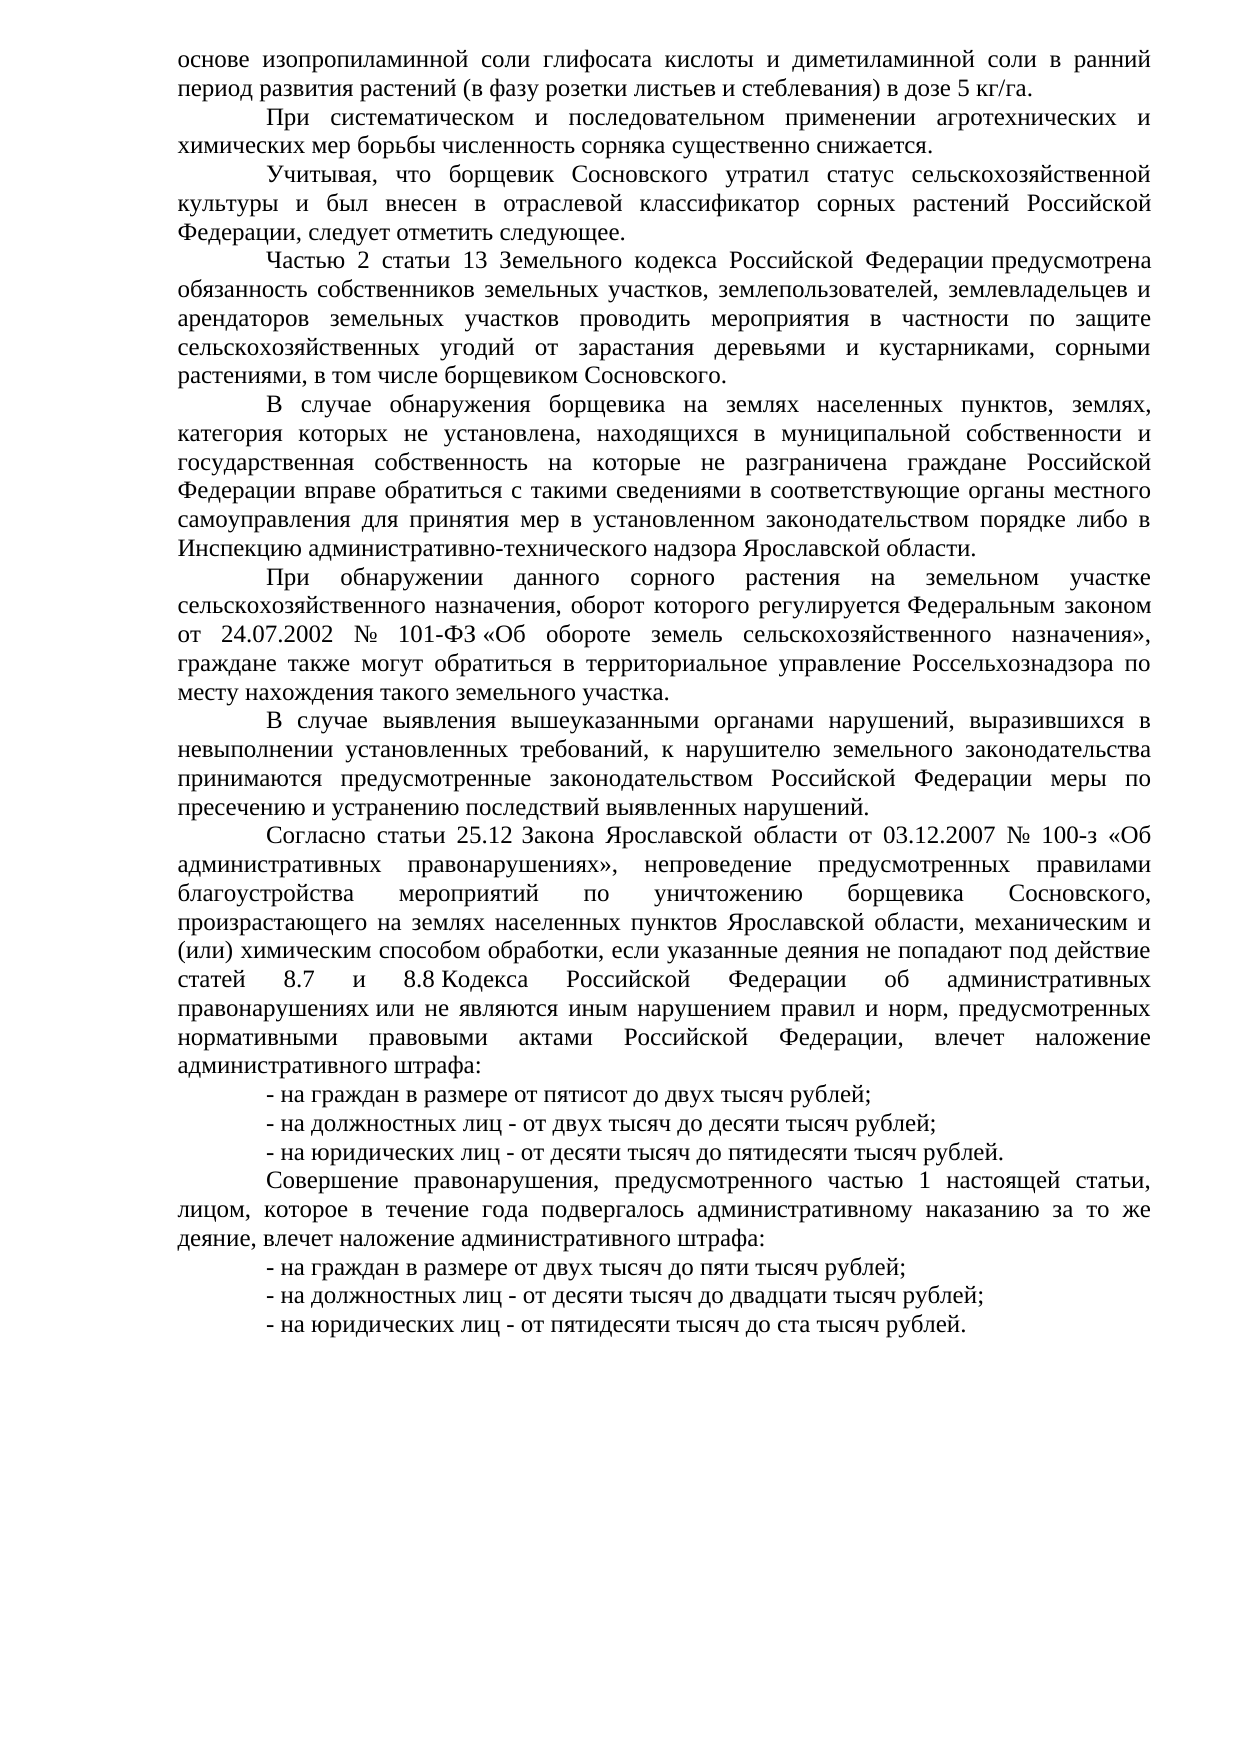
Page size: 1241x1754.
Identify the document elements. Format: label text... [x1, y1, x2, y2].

text Согласно статьи 25.12 Закона Ярославской области от 03.12.2007 № 100-з «Об административных правонарушениях», непроведение предусмотренных правилами благоустройства мероприятий по уничтожению борщевика Сосновского, произрастающего на землях населенных пунктов Ярославской области, механическим и (или) химическим способом обработки, если указанные деяния не попадают под действие статей 8.7 и 8.8 Кодекса Российской Федерации об административных правонарушениях или не являются иным нарушением правил и норм, предусмотренных нормативными правовыми актами Российской Федерации, влечет наложение административного штрафа: [177, 821, 1152, 1079]
text В случае обнаружения борщевика на землях населенных пунктов, землях, категория которых не установлена, находящихся в муниципальной собственности и государственная собственность на которые не разграничена граждане Российской Федерации вправе обратиться с такими сведениями в соответствующие органы местного самоуправления для принятия мер в установленном законодательством порядке либо в Инспекцию административно-технического надзора Ярославской области. [177, 389, 1152, 562]
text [177, 44, 1152, 102]
text - на юридических лиц - от пятидесяти тысяч до ста тысяч рублей. [177, 1309, 1152, 1338]
text При систематическом и последовательном применении агротехнических и химических мер борьбы численность сорняка существенно снижается. [177, 102, 1152, 159]
text Совершение правонарушения, предусмотренного частью 1 настоящей статьи, лицом, которое в течение года подвергалось административному наказанию за то же деяние, влечет наложение административного штрафа: [177, 1166, 1152, 1252]
text - на должностных лиц - от двух тысяч до десяти тысяч рублей; [177, 1108, 1152, 1137]
text - на юридических лиц - от десяти тысяч до пятидесяти тысяч рублей. [177, 1137, 1152, 1166]
text Учитывая, что борщевик Сосновского утратил статус сельскохозяйственной культуры и был внесен в отраслевой классификатор сорных растений Российской Федерации, следует отметить следующее. [177, 159, 1152, 246]
text При обнаружении данного сорного растения на земельном участке сельскохозяйственного назначения, оборот которого регулируется Федеральным законом от 24.07.2002 № 101-ФЗ «Об обороте земель сельскохозяйственного назначения», граждане также могут обратиться в территориальное управление Россельхознадзора по месту нахождения такого земельного участка. [177, 562, 1152, 706]
text - на должностных лиц - от десяти тысяч до двадцати тысяч рублей; [177, 1281, 1152, 1309]
text Частью 2 статьи 13 Земельного кодекса Российской Федерации предусмотрена обязанность собственников земельных участков, землепользователей, землевладельцев и арендаторов земельных участков проводить мероприятия в частности по защите сельскохозяйственных угодий от зарастания деревьями и кустарниками, сорными растениями, в том числе борщевиком Сосновского. [177, 246, 1152, 389]
text - на граждан в размере от двух тысяч до пяти тысяч рублей; [177, 1252, 1152, 1281]
text - на граждан в размере от пятисот до двух тысяч рублей; [177, 1079, 1152, 1108]
text В случае выявления вышеуказанными органами нарушений, выразившихся в невыполнении установленных требований, к нарушителю земельного законодательства принимаются предусмотренные законодательством Российской Федерации меры по пресечению и устранению последствий выявленных нарушений. [177, 706, 1152, 821]
